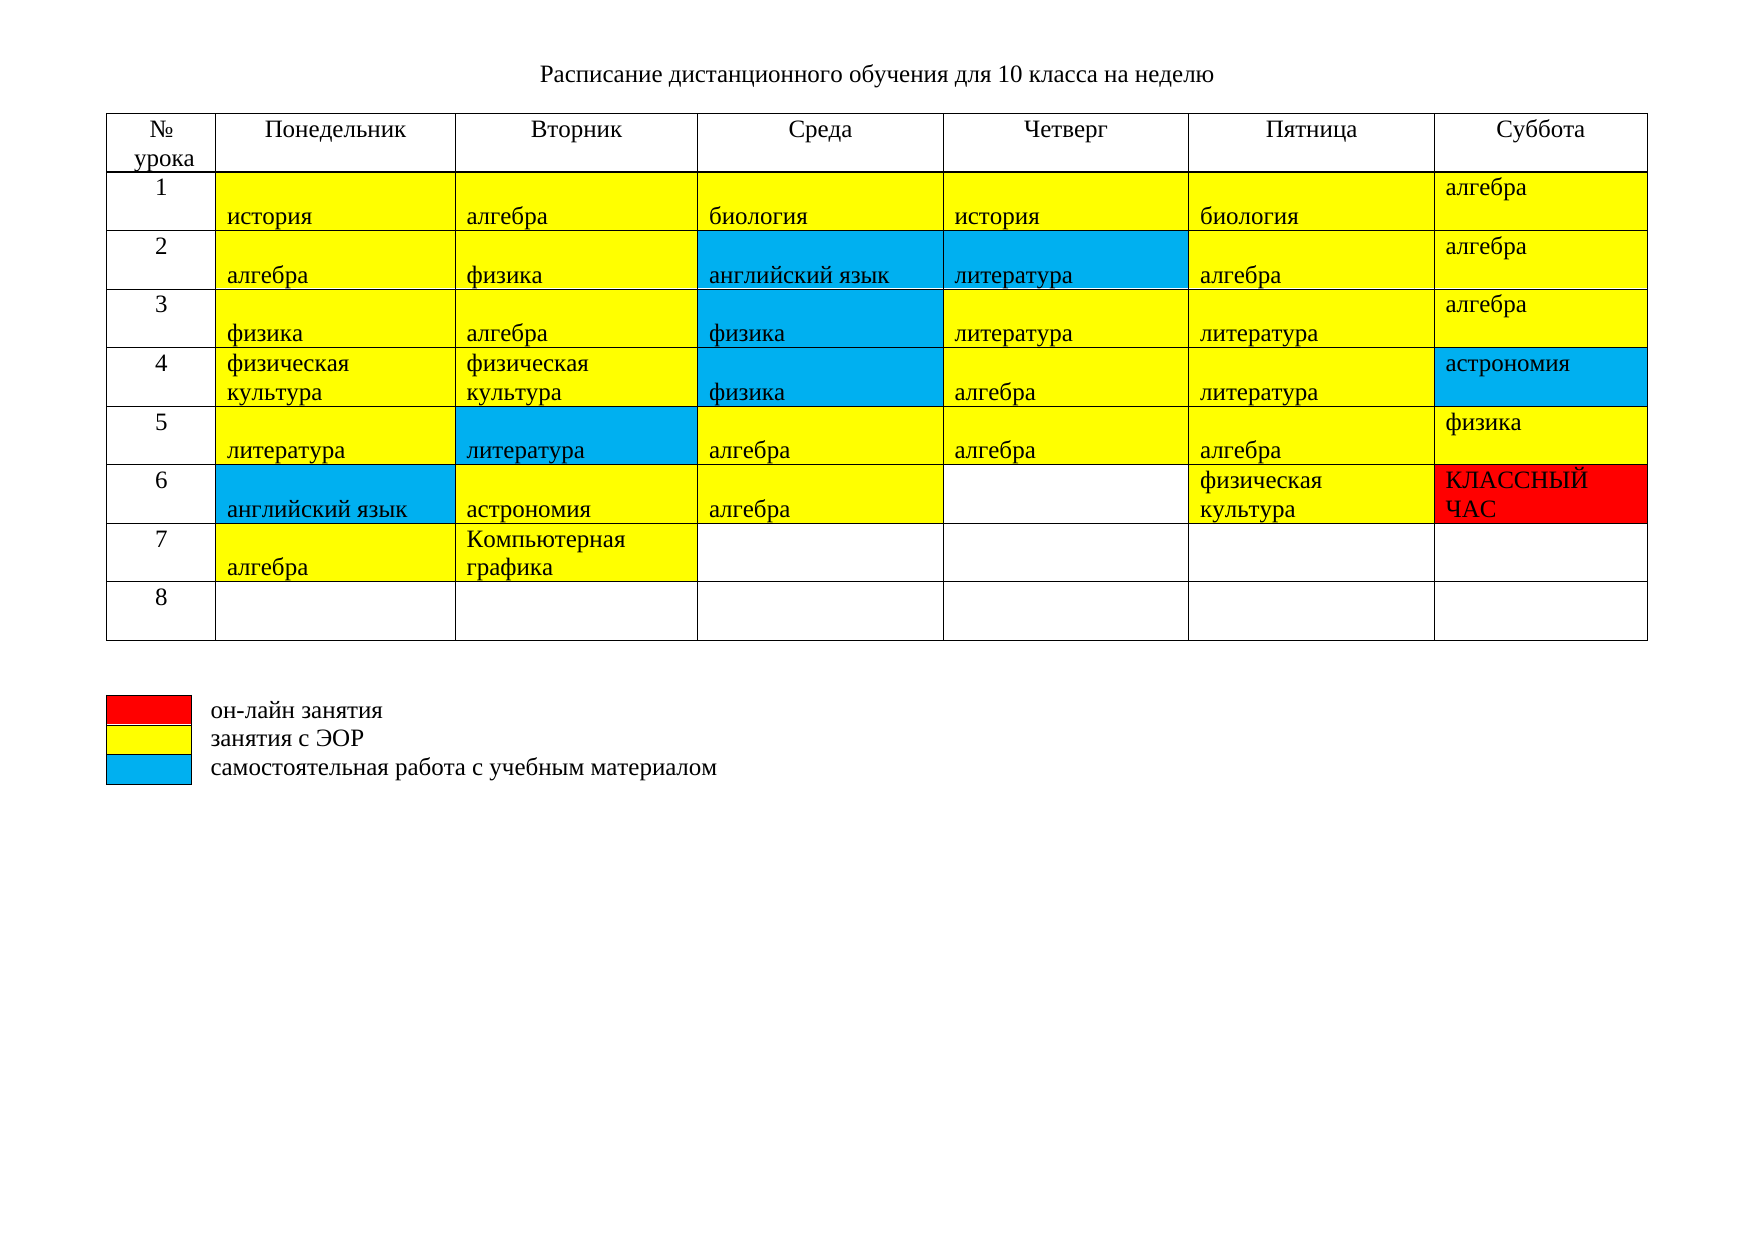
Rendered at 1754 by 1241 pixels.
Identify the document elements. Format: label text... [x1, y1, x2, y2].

table_cell 4 [107, 348, 215, 406]
table_cell алгебра [1435, 173, 1647, 230]
table_header № урока [107, 114, 215, 171]
table_cell физическая культура [456, 348, 697, 406]
text самостоятельная работа с учебным материалом [192, 752, 1636, 781]
table_header [107, 696, 191, 724]
table_cell физика [216, 290, 455, 347]
table_cell литература [456, 407, 697, 464]
table_cell английский язык [216, 465, 455, 523]
table_cell [107, 726, 191, 754]
table_header Суббота [1435, 114, 1647, 171]
table_cell Компьютерная графика [456, 524, 697, 581]
table_cell алгебра [216, 524, 455, 581]
table_cell алгебра [1189, 407, 1434, 464]
table_cell литература [216, 407, 455, 464]
table_cell [1435, 582, 1647, 640]
table_cell 5 [107, 407, 215, 464]
table_cell [1189, 524, 1434, 581]
table_cell английский язык [698, 231, 943, 288]
table_cell алгебра [698, 465, 943, 523]
table_cell [216, 582, 455, 640]
table_cell 8 [107, 582, 215, 640]
table_cell физика [698, 290, 943, 347]
table_cell биология [698, 173, 943, 230]
table_cell астрономия [1435, 348, 1647, 406]
table_cell алгебра [456, 173, 697, 230]
table_cell [107, 755, 191, 784]
table_cell история [944, 173, 1188, 230]
table_cell история [216, 173, 455, 230]
table_cell алгебра [698, 407, 943, 464]
text он-лайн занятия [192, 695, 1636, 723]
table_cell [1189, 582, 1434, 640]
table_cell алгебра [456, 290, 697, 347]
table_cell [944, 465, 1188, 523]
table_cell литература [1189, 290, 1434, 347]
table_cell алгебра [944, 348, 1188, 406]
table_header Среда [698, 114, 943, 171]
table_cell [456, 582, 697, 640]
table_cell астрономия [456, 465, 697, 523]
table_cell алгебра [216, 231, 455, 288]
table_cell 2 [107, 231, 215, 288]
table_cell [944, 524, 1188, 581]
table_cell [698, 582, 943, 640]
table_cell [944, 582, 1188, 640]
table_header Понедельник [216, 114, 455, 171]
table_cell алгебра [944, 407, 1188, 464]
table_cell физика [456, 231, 697, 288]
table_cell [698, 524, 943, 581]
table_cell физика [698, 348, 943, 406]
table_cell литература [1189, 348, 1434, 406]
table_cell биология [1189, 173, 1434, 230]
table_cell [1435, 524, 1647, 581]
table_cell физика [1435, 407, 1647, 464]
table_cell алгебра [1189, 231, 1434, 288]
table_cell 3 [107, 290, 215, 347]
table_header Пятница [1189, 114, 1434, 171]
table_cell физическая культура [216, 348, 455, 406]
table_cell алгебра [1435, 231, 1647, 288]
table_cell КЛАССНЫЙ ЧАС [1435, 465, 1647, 523]
table_cell литература [944, 231, 1188, 288]
table_header Вторник [456, 114, 697, 171]
table_cell 7 [107, 524, 215, 581]
table_cell литература [944, 290, 1188, 347]
text Расписание дистанционного обучения для 10 класса на неделю [118, 59, 1636, 88]
table_cell физическая культура [1189, 465, 1434, 523]
table_cell 6 [107, 465, 215, 523]
table_header Четверг [944, 114, 1188, 171]
table_cell 1 [107, 173, 215, 230]
table_cell алгебра [1435, 290, 1647, 347]
text занятия с ЭОР [192, 723, 1636, 752]
